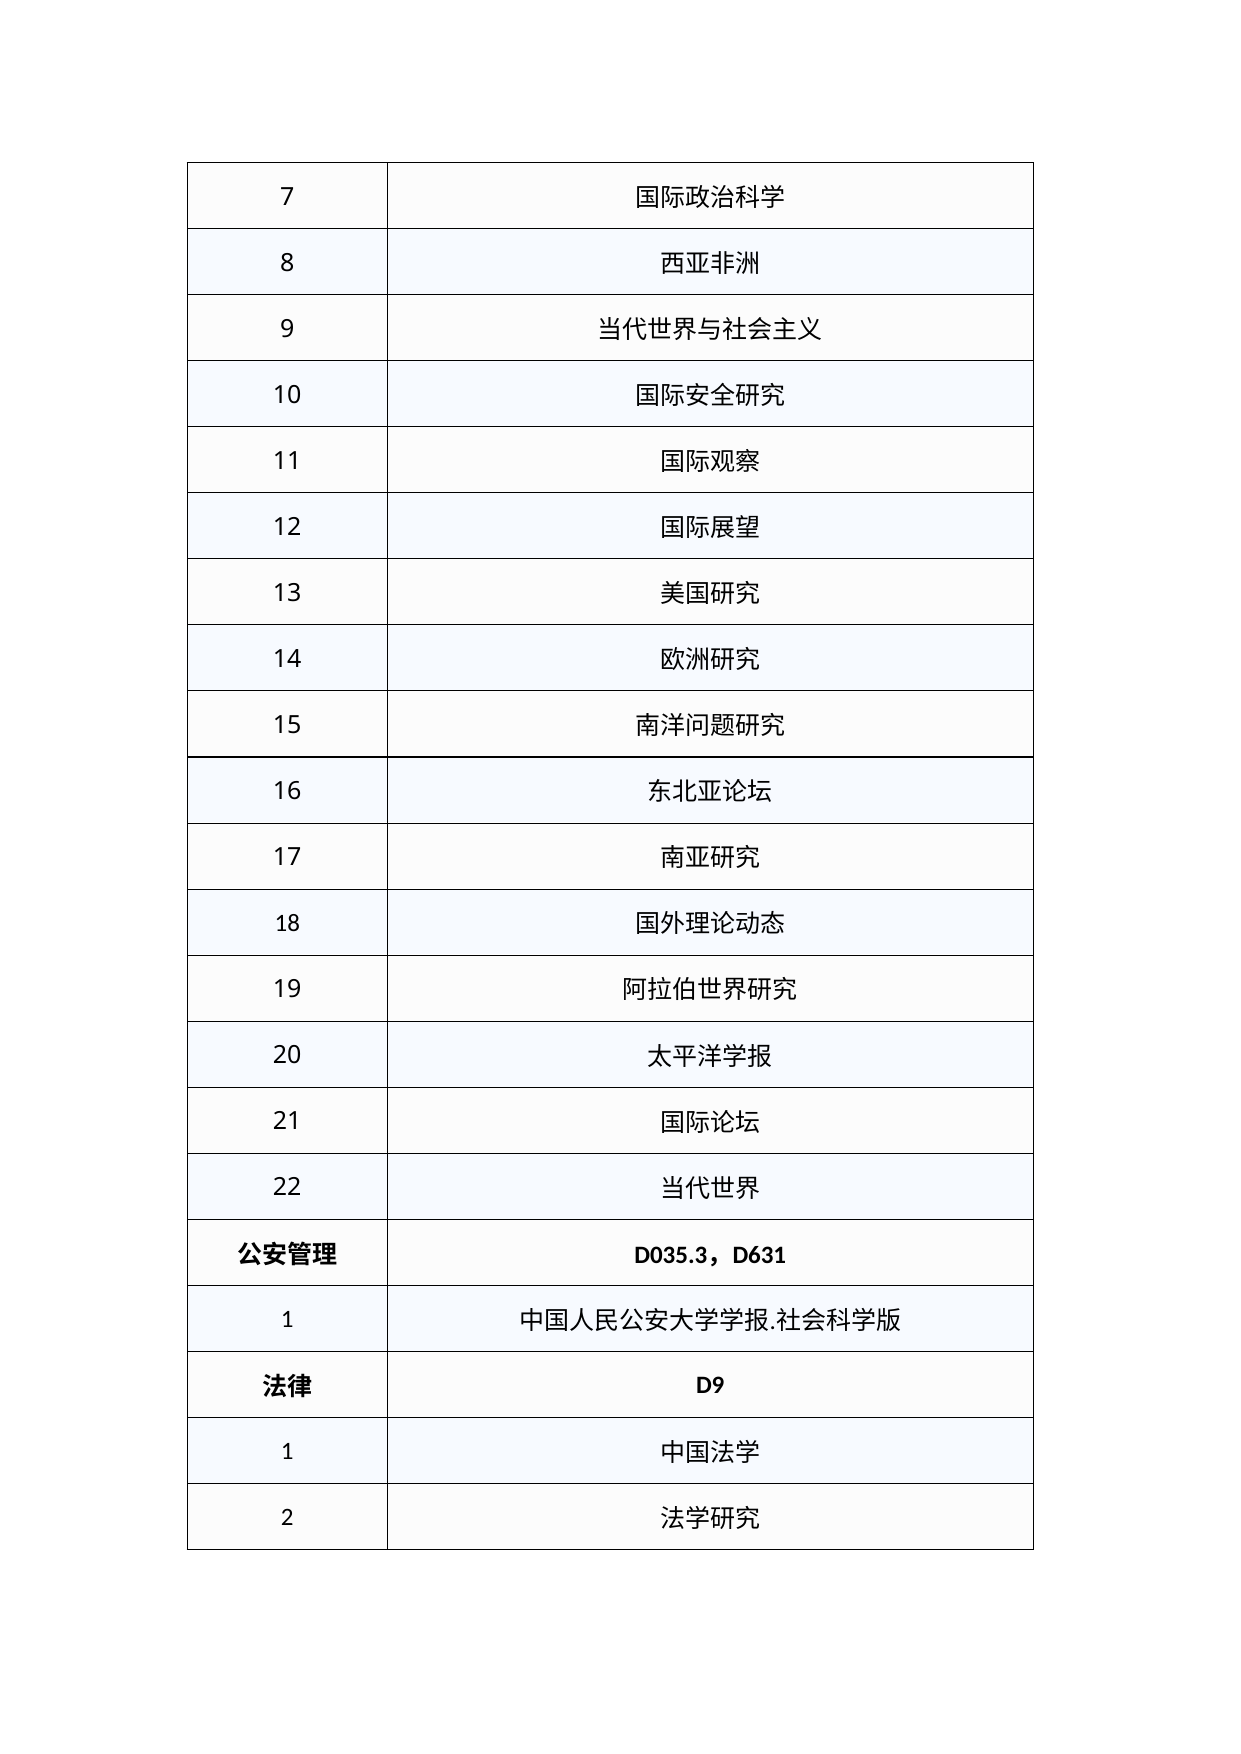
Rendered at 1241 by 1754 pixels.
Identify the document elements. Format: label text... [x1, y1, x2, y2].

table_cell 当代世界 [388, 1154, 1033, 1219]
table_cell 10 [188, 361, 387, 426]
table_cell 20 [188, 1022, 387, 1087]
table_cell 2 [188, 1484, 387, 1549]
table_cell 14 [188, 625, 387, 690]
table_cell 17 [188, 824, 387, 888]
table_cell 11 [188, 427, 387, 492]
table_cell 西亚非洲 [388, 229, 1033, 294]
table_cell 国际政治科学 [388, 163, 1033, 228]
table_cell 法学研究 [388, 1484, 1033, 1549]
table_cell 东北亚论坛 [388, 758, 1033, 822]
table_cell 16 [188, 758, 387, 822]
table_cell 南洋问题研究 [388, 691, 1033, 756]
table_cell 太平洋学报 [388, 1022, 1033, 1087]
table_cell 欧洲研究 [388, 625, 1033, 690]
table_cell D9 [388, 1352, 1033, 1417]
table_cell 阿拉伯世界研究 [388, 956, 1033, 1021]
table_cell 1 [188, 1418, 387, 1483]
table_cell 15 [188, 691, 387, 756]
table_cell 美国研究 [388, 559, 1033, 624]
table_cell 法律 [188, 1352, 387, 1417]
table_cell 19 [188, 956, 387, 1021]
table_cell 中国人民公安大学学报.社会科学版 [388, 1286, 1033, 1351]
table_cell 9 [188, 295, 387, 360]
table_cell 12 [188, 493, 387, 558]
table_cell 8 [188, 229, 387, 294]
table_cell 中国法学 [388, 1418, 1033, 1483]
table_cell 当代世界与社会主义 [388, 295, 1033, 360]
table_cell 7 [188, 163, 387, 228]
table_cell 南亚研究 [388, 824, 1033, 888]
table_cell 1 [188, 1286, 387, 1351]
table_cell 22 [188, 1154, 387, 1219]
table_cell 国际观察 [388, 427, 1033, 492]
table_cell 国际论坛 [388, 1088, 1033, 1153]
table_cell 国际展望 [388, 493, 1033, 558]
table_cell 13 [188, 559, 387, 624]
table_cell 21 [188, 1088, 387, 1153]
table_cell 公安管理 [188, 1220, 387, 1285]
table_cell D035.3，D631 [388, 1220, 1033, 1285]
table_cell 18 [188, 890, 387, 954]
table_cell 国外理论动态 [388, 890, 1033, 954]
table_cell 国际安全研究 [388, 361, 1033, 426]
